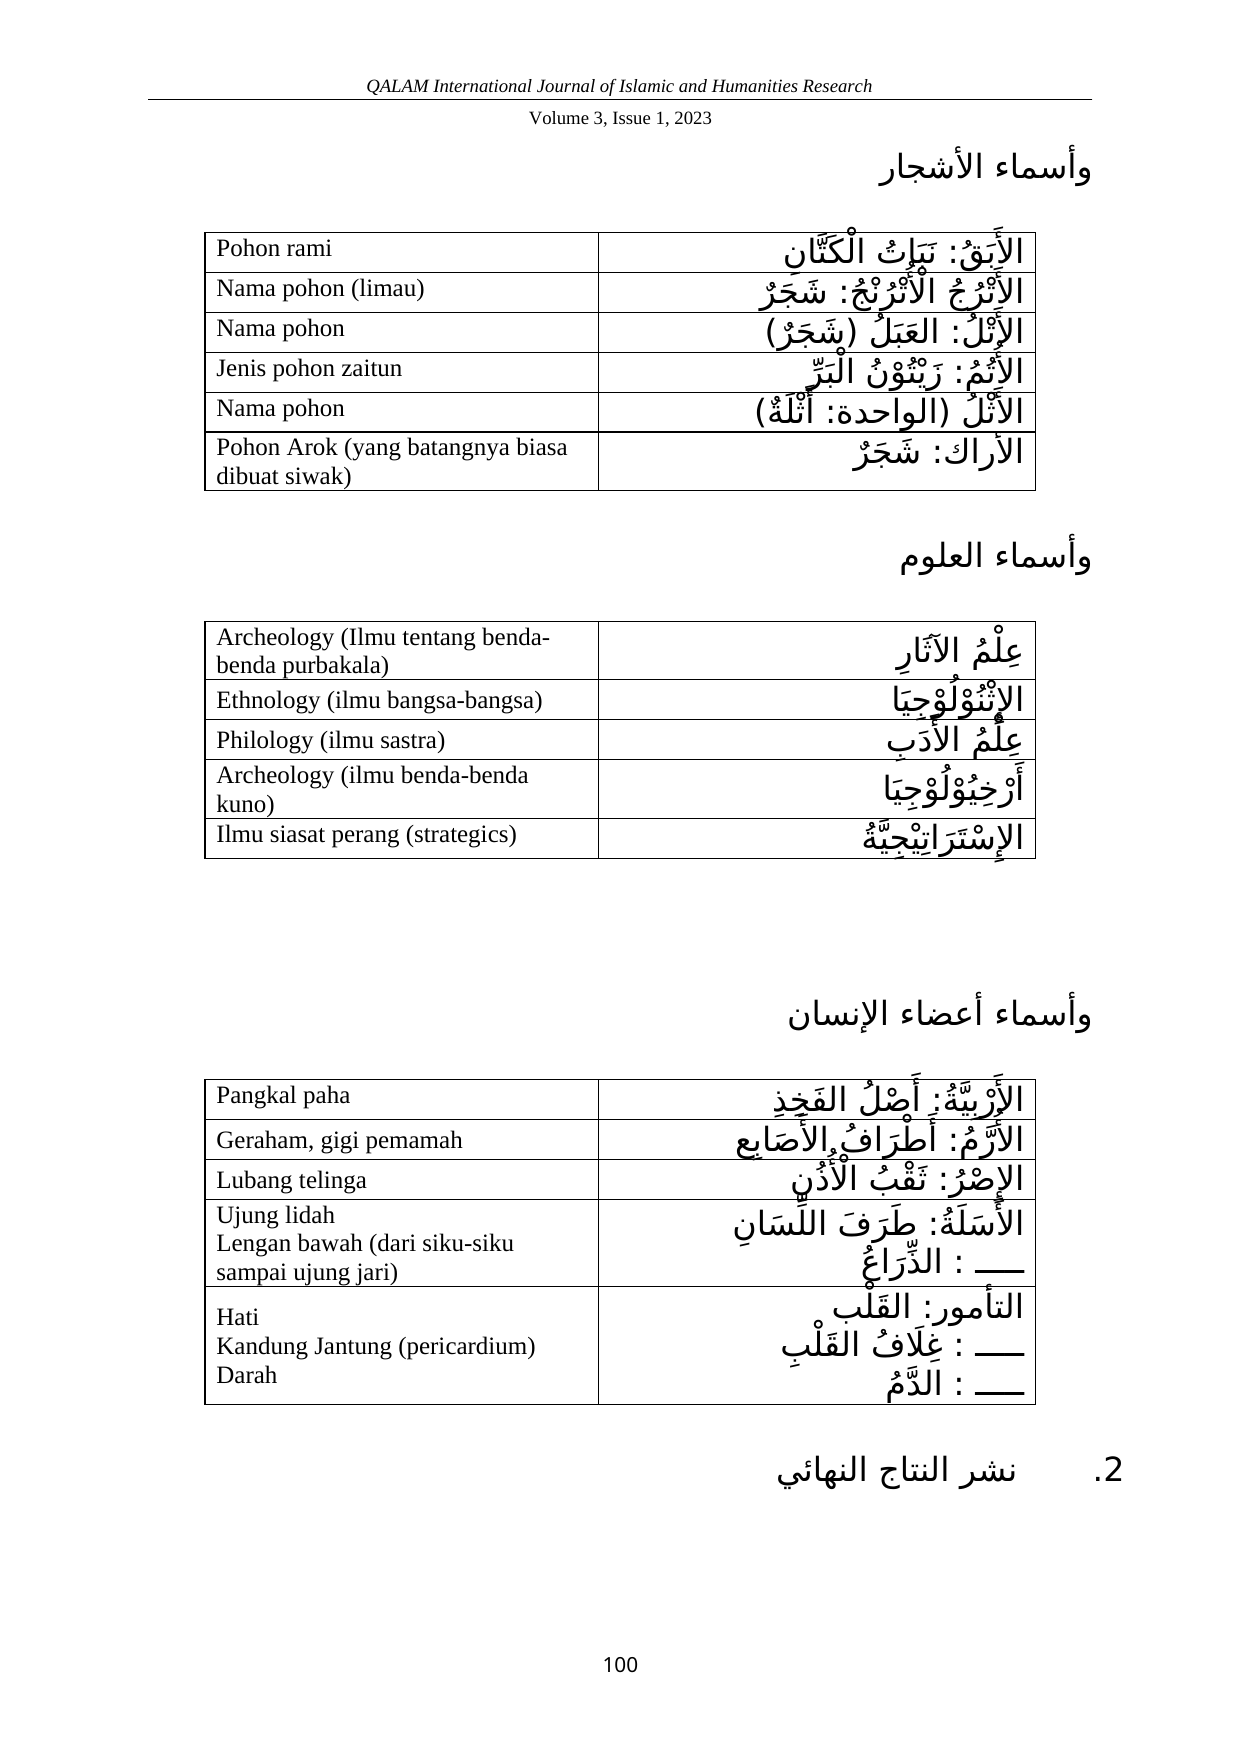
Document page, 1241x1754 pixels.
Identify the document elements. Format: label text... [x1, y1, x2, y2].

table_cell Archeology (ilmu benda-benda kuno) [206, 760, 598, 818]
table_cell الإِصْرُ: ثَقْبُ الْأُذُنِ [599, 1160, 1035, 1199]
table_cell الأراك: شَجَرٌ [599, 433, 1035, 490]
table_cell الإِثْنُوْلُوْجِيَا [599, 680, 1035, 719]
table_header Pangkal paha [206, 1080, 598, 1119]
table_cell الأَسَلَةُ: طَرَفَ اللِّسَانِ ـــــ : الذِّرَاعُ [599, 1200, 1035, 1286]
table_cell Nama pohon [206, 393, 598, 431]
table_cell الأُتُمُ: زَيْتُوْنُ الْبَرِّ [599, 353, 1035, 392]
table_cell Jenis pohon zaitun [206, 353, 598, 392]
table_cell أَرْخِيُوْلُوْجِيَا [599, 760, 1035, 818]
table_header عِلْمُ الآثَارِ [599, 622, 1035, 679]
table_cell التأمور: القَلْب ـــــ : غِلَافُ القَلْبِ ـــــ : الدَّمُ [599, 1287, 1035, 1404]
table_cell Pohon Arok (yang batangnya biasa dibuat siwak) [206, 433, 598, 490]
table_cell الأُرَّمُ: أَطْرَافُ الأَصَابِع [599, 1120, 1035, 1159]
list نشر النتاج النهائي [148, 1450, 1092, 1489]
table_cell الإِسْتَرَاتِيْجِيَّةُ [599, 819, 1035, 857]
table_cell Hati Kandung Jantung (pericardium) Darah [206, 1287, 598, 1404]
text وأسماء الأشجار [148, 148, 1092, 187]
table_cell Philology (ilmu sastra) [206, 720, 598, 759]
table_cell Geraham, gigi pemamah [206, 1120, 598, 1159]
table_cell الأَتْرُجُ الْأُتْرُنْجُ: شَجَرٌ [599, 273, 1035, 312]
table_cell الأَتْلُ: العَبَلُ (شَجَرٌ) [599, 313, 1035, 352]
table_cell الأَثْلُ (الواحدة: أَثْلَةٌ) [599, 393, 1035, 431]
table_header Archeology (Ilmu tentang benda-benda purbakala) [206, 622, 598, 679]
table_cell Ilmu siasat perang (strategics) [206, 819, 598, 857]
text وأسماء العلوم [148, 536, 1092, 575]
text وأسماء أعضاء الإنسان [148, 995, 1092, 1034]
table_header الأَرْبِيَّةُ: أَصْلُ الفَخِذِ [599, 1080, 1035, 1119]
table_cell Nama pohon [206, 313, 598, 352]
table_header الأَبَقُ: نَبَاتُ الْكَتَّانِ [599, 233, 1035, 272]
table_cell عِلْمُ الأَدَبِ [599, 720, 1035, 759]
table_cell Lubang telinga [206, 1160, 598, 1199]
table_cell Nama pohon (limau) [206, 273, 598, 312]
table_cell Ethnology (ilmu bangsa-bangsa) [206, 680, 598, 719]
table_cell Ujung lidah Lengan bawah (dari siku-siku sampai ujung jari) [206, 1200, 598, 1286]
table_header Pohon rami [206, 233, 598, 272]
